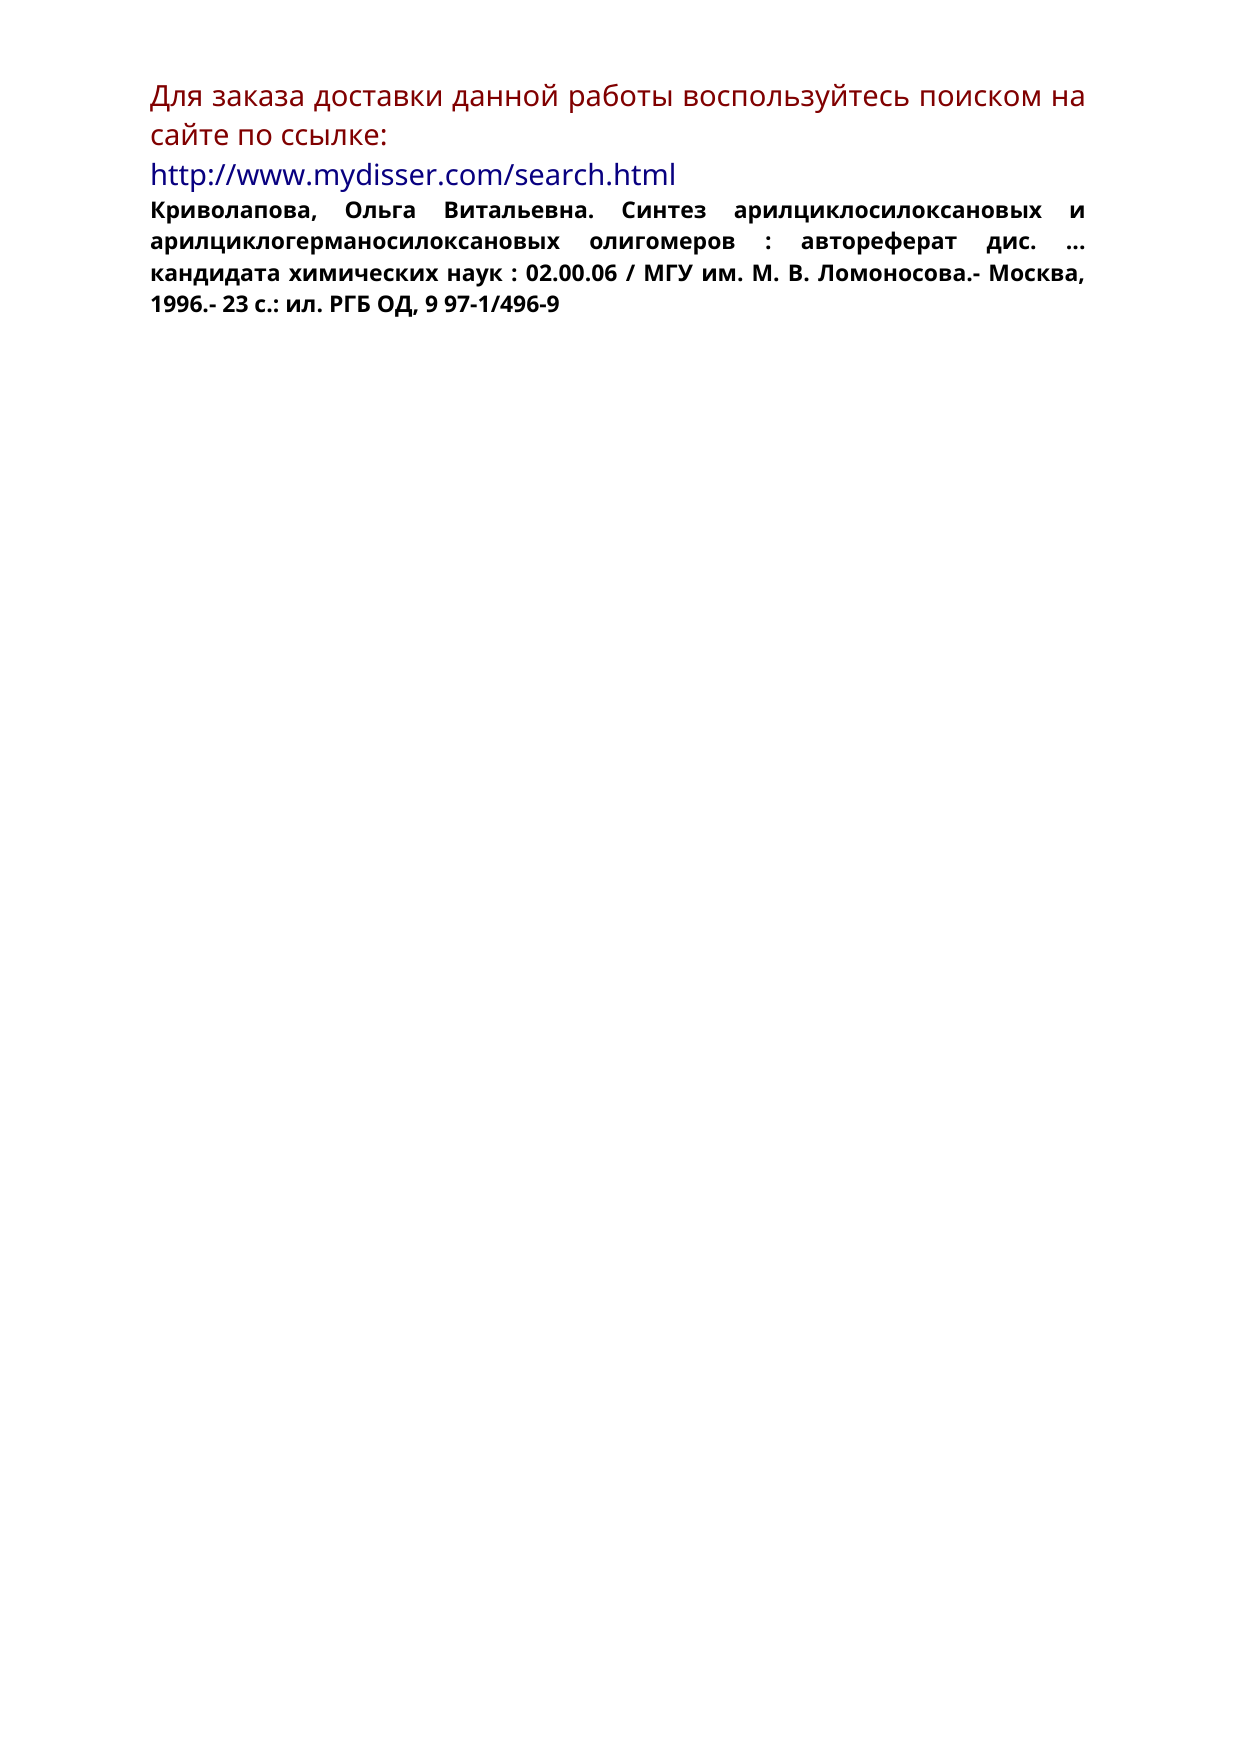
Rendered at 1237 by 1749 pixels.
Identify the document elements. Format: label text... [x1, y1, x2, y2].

text Криволапова, Ольга Витальевна. Синтез арилциклосилоксановых и арилциклогерманосилоксановых олигомеров : автореферат дис. ... кандидата химических наук : 02.00.06 / МГУ им. М. В. Ломоносова.- Москва, 1996.- 23 с.: ил. РГБ ОД, 9 97-1/496-9 [150, 194, 1086, 319]
